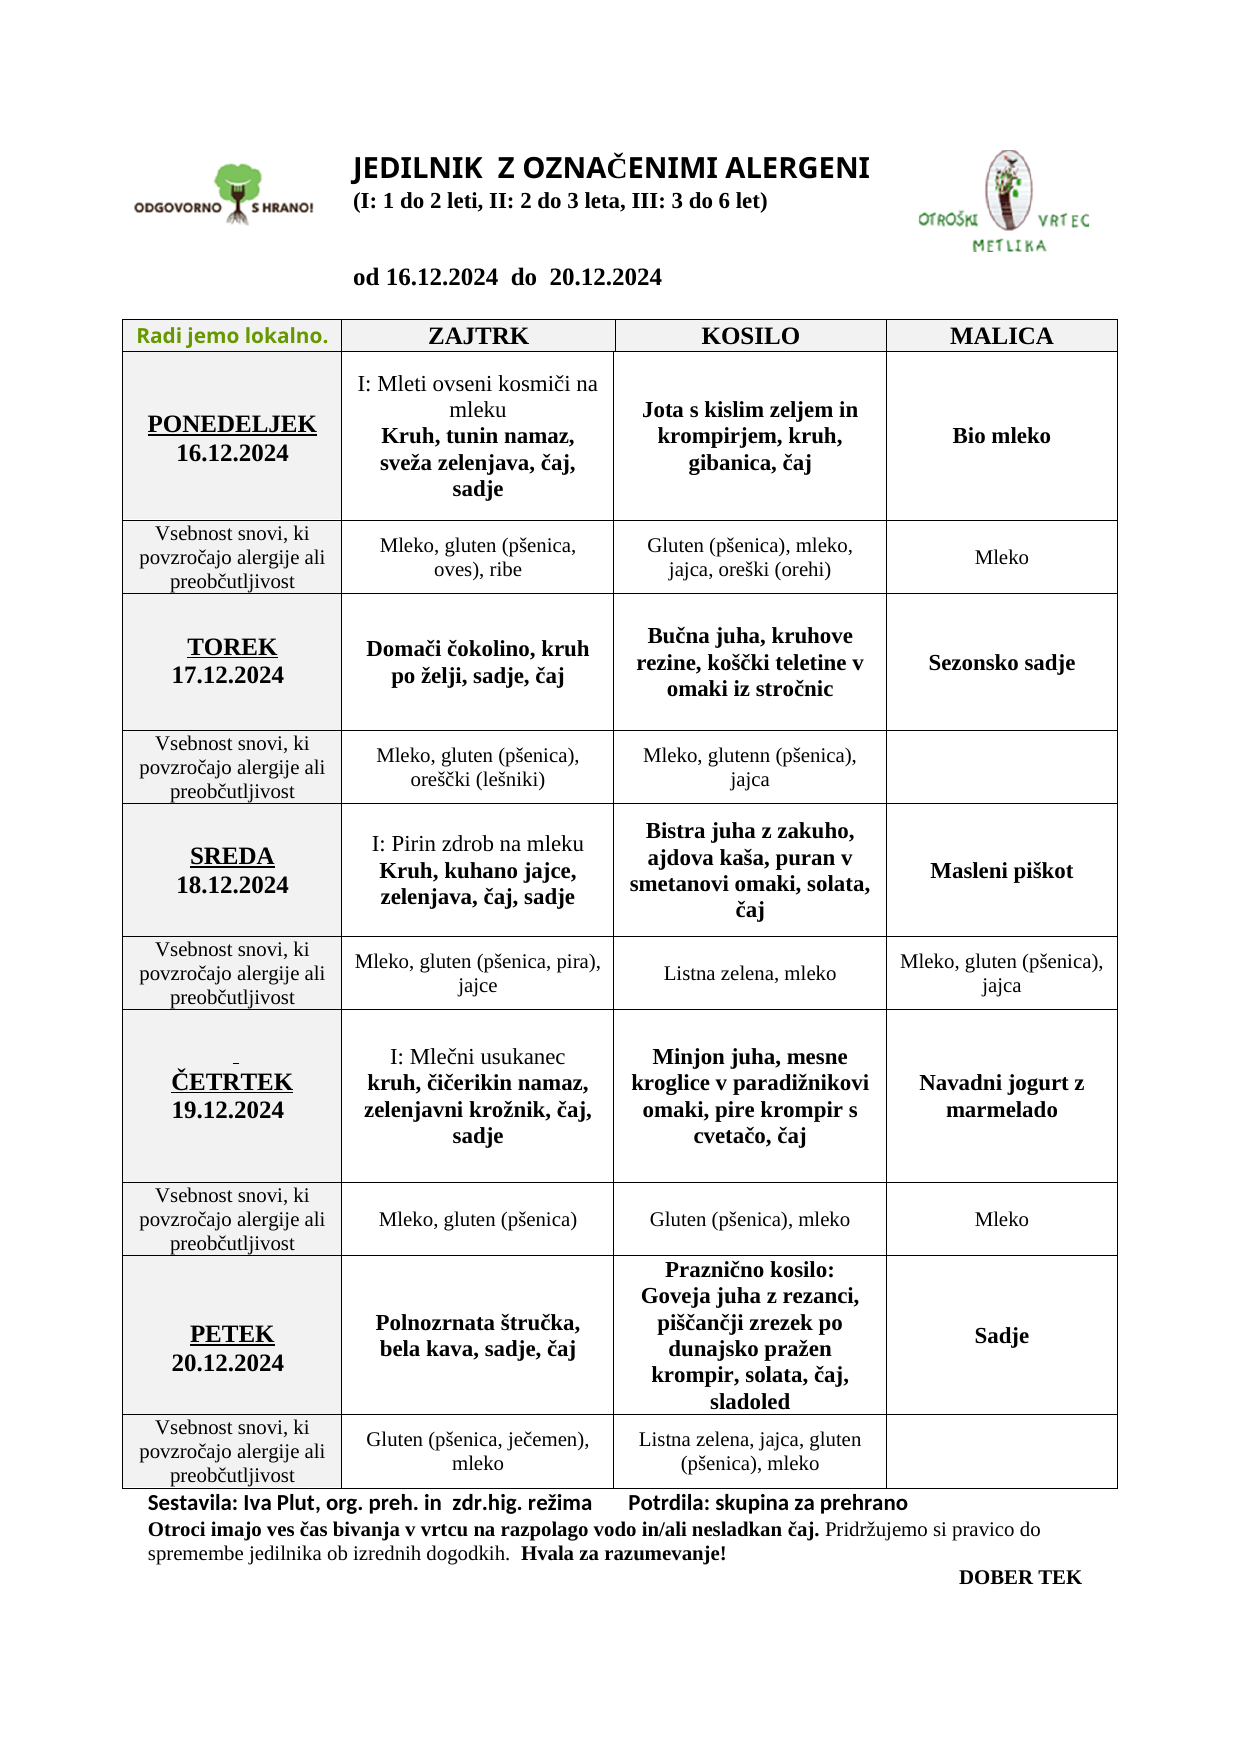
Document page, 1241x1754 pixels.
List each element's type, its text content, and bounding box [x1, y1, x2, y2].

table_cell Navadni jogurt z marmelado [887, 1010, 1117, 1182]
table_cell Bistra juha z zakuho, ajdova kaša, puran v smetanovi omaki, solata, čaj [614, 804, 886, 936]
table_cell [887, 1415, 1117, 1487]
table_cell I: Mleti ovseni kosmiči na mleku Kruh, tunin namaz, sveža zelenjava, čaj, sadje [342, 352, 613, 519]
table_cell Vsebnost snovi, ki povzročajo alergije ali preobčutljivost [123, 521, 341, 593]
table_cell ZAJTRK [342, 320, 615, 351]
table_cell Polnozrnata štručka, bela kava, sadje, čaj [342, 1256, 613, 1414]
table_cell Mleko, gluten (pšenica, oves), ribe [342, 521, 613, 593]
table_cell Domači čokolino, kruh po želji, sadje, čaj [342, 594, 613, 730]
table_cell Praznično kosilo: Goveja juha z rezanci, piščančji zrezek po dunajsko pražen krompir, solata, čaj, sladoled [614, 1256, 886, 1414]
table_cell Mleko, gluten (pšenica), jajca [887, 937, 1117, 1009]
table_cell I: Pirin zdrob na mleku Kruh, kuhano jajce, zelenjava, čaj, sadje [342, 804, 613, 936]
table_header JEDILNIK Z OZNAČENIMI ALERGENI (I: 1 do 2 leti, II: 2 do 3 leta, III: 3 do 6 let) od 16.12.2024 do 20.12.2024 [342, 148, 1108, 319]
table_cell SREDA 18.12.2024 [123, 804, 341, 936]
table_cell Bio mleko [887, 352, 1117, 519]
table_cell Masleni piškot [887, 804, 1117, 936]
text DOBER TEK [885, 1564, 1093, 1589]
table_cell Gluten (pšenica, ječemen), mleko [342, 1415, 613, 1487]
table_cell Mleko [887, 521, 1117, 593]
table_cell PETEK 20.12.2024 [123, 1256, 341, 1414]
table_cell Mleko, glutenn (pšenica), jajca [614, 731, 886, 803]
table_cell Minjon juha, mesne kroglice v paradižnikovi omaki, pire krompir s cvetačo, čaj [614, 1010, 886, 1182]
text Otroci imajo ves čas bivanja v vrtcu na razpolago vodo in/ali nesladkan čaj. Pridržujemo si pravico do spremembe jedilnika ob izrednih dogodkih. Hvala za razumevanje! [148, 1516, 1093, 1564]
table_cell Vsebnost snovi, ki povzročajo alergije ali preobčutljivost [123, 731, 341, 803]
table_cell Vsebnost snovi, ki povzročajo alergije ali preobčutljivost [123, 1415, 341, 1487]
table_cell Jota s kislim zeljem in krompirjem, kruh, gibanica, čaj [614, 352, 886, 519]
table_cell Gluten (pšenica), mleko, jajca, oreški (orehi) [614, 521, 886, 593]
table_cell Listna zelena, jajca, gluten (pšenica), mleko [614, 1415, 886, 1487]
table_cell Vsebnost snovi, ki povzročajo alergije ali preobčutljivost [123, 1183, 341, 1255]
table_cell Radi jemo lokalno. [123, 320, 341, 351]
table_cell Gluten (pšenica), mleko [614, 1183, 886, 1255]
table_cell MALICA [887, 320, 1117, 351]
picture [133, 147, 314, 255]
table_cell TOREK 17.12.2024 [123, 594, 341, 730]
table_cell KOSILO [616, 320, 886, 351]
table_cell PONEDELJEK 16.12.2024 [123, 352, 341, 519]
text Sestavila: Iva Plut, org. preh. in zdr.hig. režima Potrdila: skupina za prehrano [148, 1489, 1093, 1516]
table_cell Mleko, gluten (pšenica), oreščki (lešniki) [342, 731, 613, 803]
table_cell Bučna juha, kruhove rezine, koščki teletine v omaki iz stročnic [614, 594, 886, 730]
table_cell ČETRTEK 19.12.2024 [123, 1010, 341, 1182]
table_cell Vsebnost snovi, ki povzročajo alergije ali preobčutljivost [123, 937, 341, 1009]
table_cell Mleko [887, 1183, 1117, 1255]
table_cell Mleko, gluten (pšenica, pira), jajce [342, 937, 613, 1009]
table_cell I: Mlečni usukanec kruh, čičerikin namaz, zelenjavni krožnik, čaj, sadje [342, 1010, 613, 1182]
table_cell [887, 731, 1117, 803]
table_cell Sadje [887, 1256, 1117, 1414]
table_cell Listna zelena, mleko [614, 937, 886, 1009]
table_header [123, 148, 342, 319]
table_cell Mleko, gluten (pšenica) [342, 1183, 613, 1255]
table_cell Sezonsko sadje [887, 594, 1117, 730]
